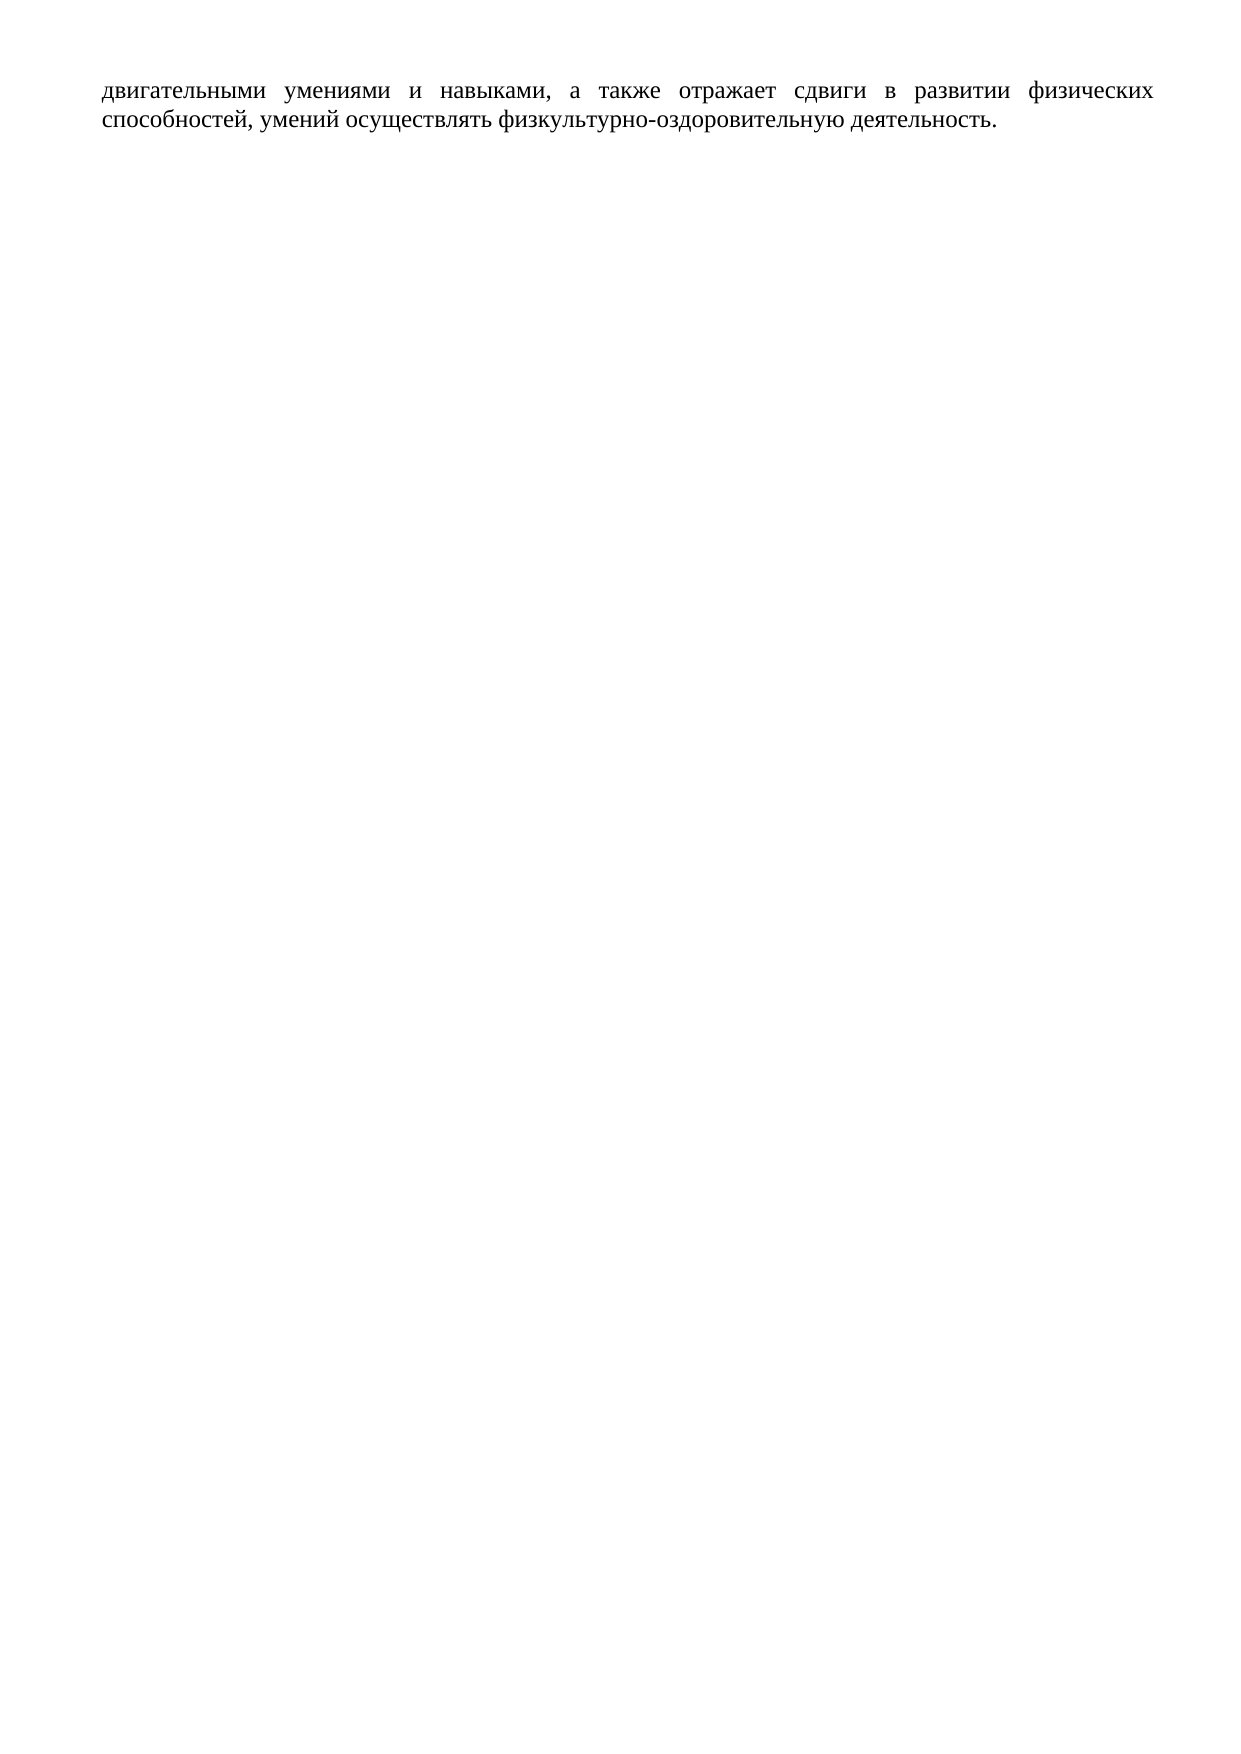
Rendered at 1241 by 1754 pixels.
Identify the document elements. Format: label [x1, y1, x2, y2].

text [102, 75, 1156, 132]
